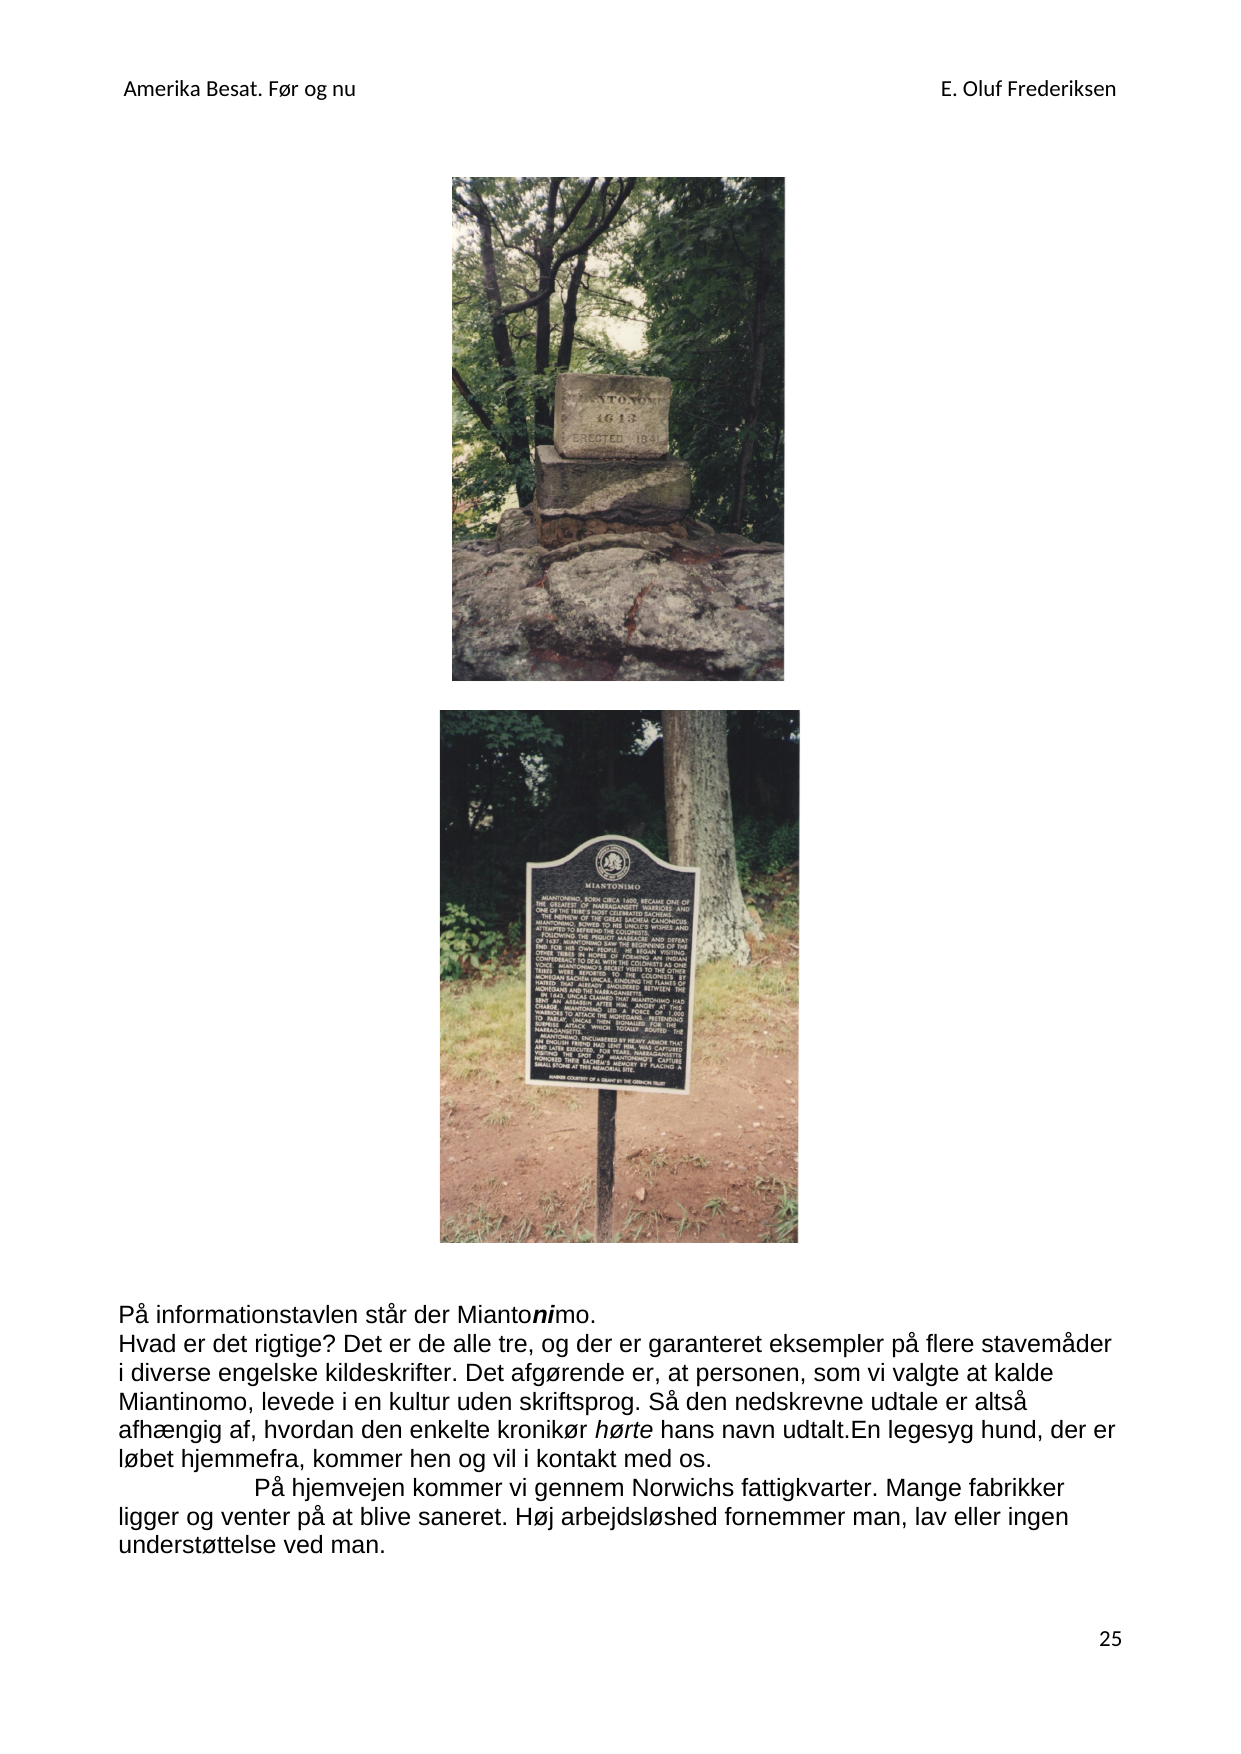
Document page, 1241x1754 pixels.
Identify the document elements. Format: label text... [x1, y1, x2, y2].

picture [452, 177, 789, 682]
text På hjemvejen kommer vi gennem Norwichs fattigkvarter. Mange fabrikker ligger og venter på at blive saneret. Høj arbejdsløshed fornemmer man, lav eller ingen [118, 1473, 1122, 1530]
text Hvad er det rigtige? Det er de alle tre, og der er garanteret eksempler på flere stavemåder i diverse engelske kildeskrifter. Det afgørende er, at personen, som vi valgte at kalde Miantinomo, levede i en kultur uden skriftsprog. Så den nedskrevne udtale er altså afhængig af, hvordan den enkelte kronikør hørte hans navn udtalt.En legesyg hund, der er løbet hjemmefra, kommer hen og vil i kontakt med os. [118, 1329, 1122, 1473]
text understøttelse ved man. [118, 1530, 1122, 1559]
text På informationstavlen står der Miantonimo. [118, 1300, 1122, 1329]
picture [439, 710, 801, 1243]
